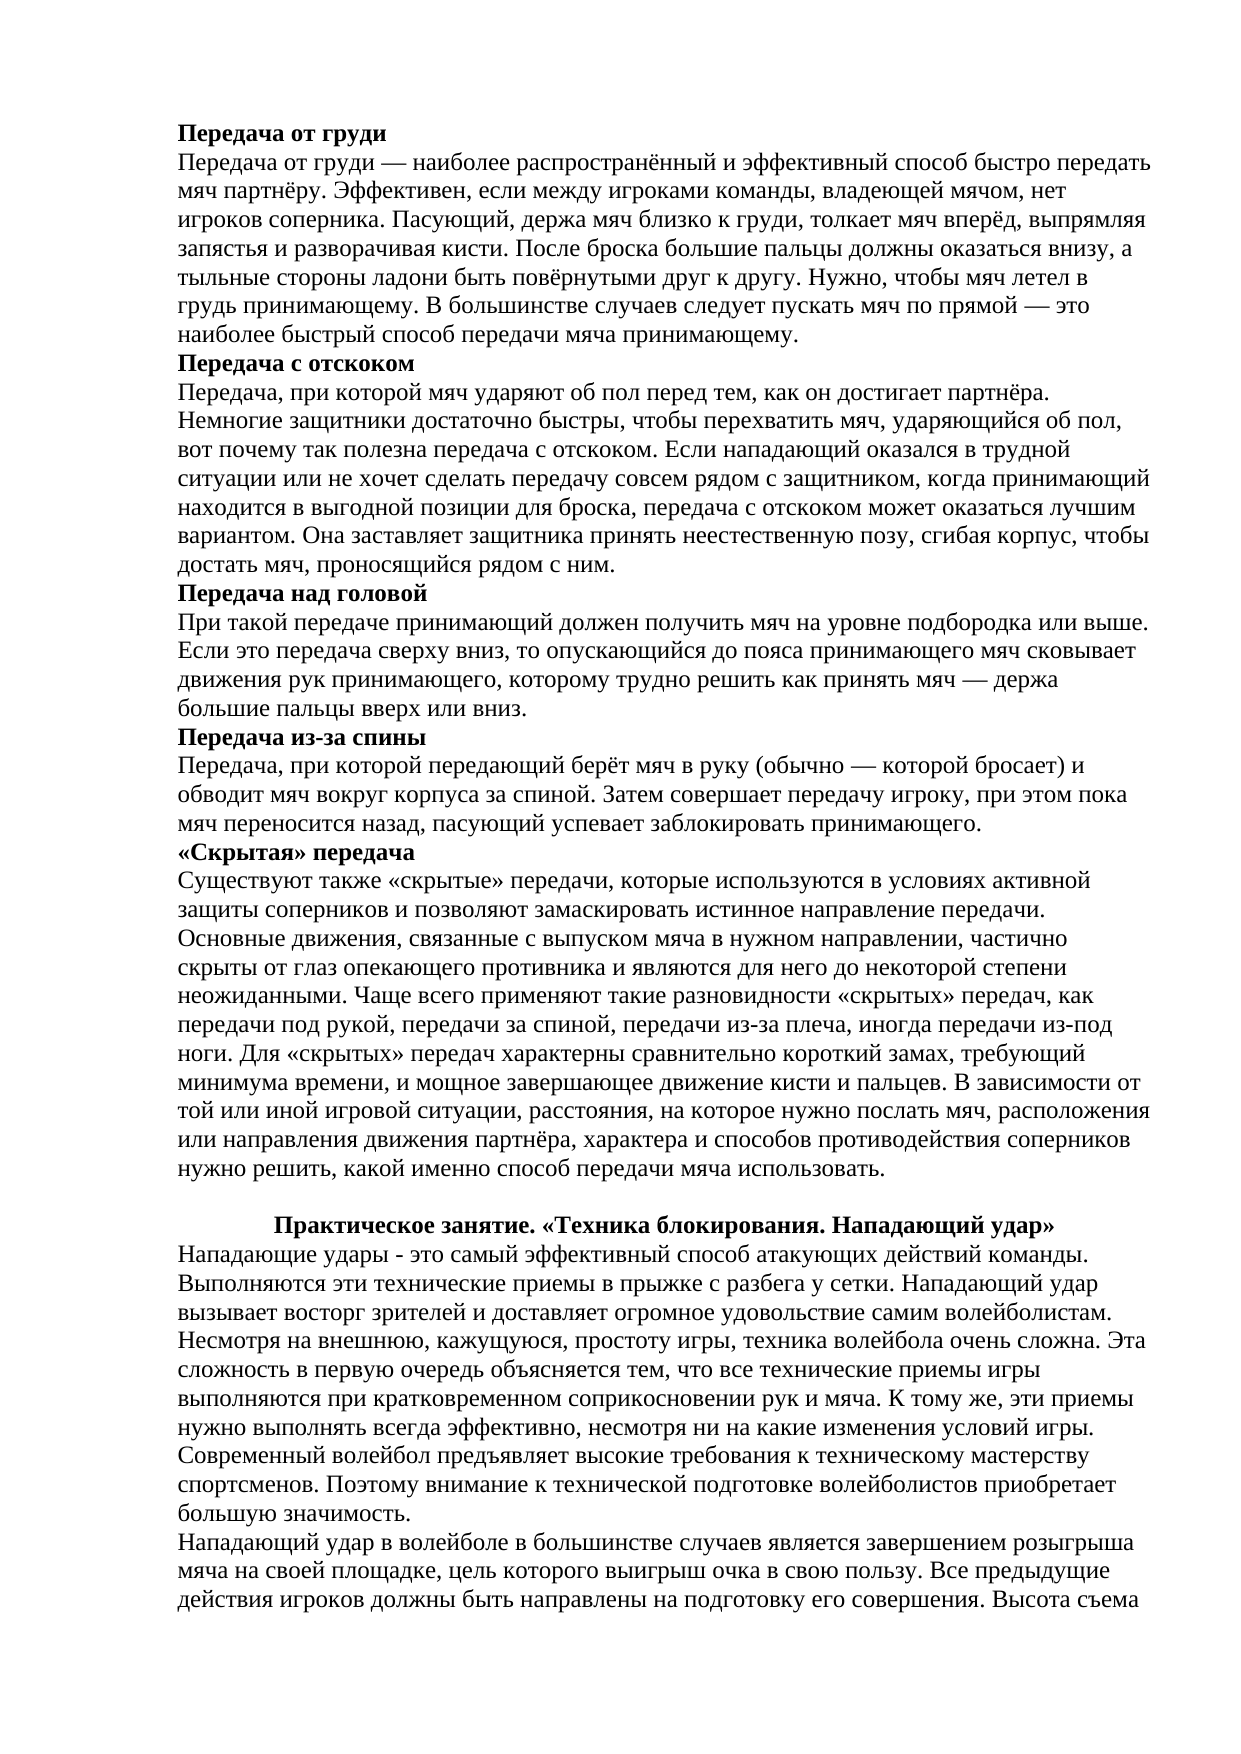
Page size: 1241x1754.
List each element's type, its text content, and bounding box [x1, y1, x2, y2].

subtitle Передача от груди [177, 118, 1152, 147]
subtitle Передача из-за спины [177, 722, 1152, 751]
subtitle Передача над головой [177, 578, 1152, 607]
text Передача, при которой передающий берёт мяч в руку (обычно — которой бросает) и обводит мяч вокруг корпуса за спиной. Затем совершает передачу игроку, при этом пока мяч переносится назад, пасующий успевает заблокировать принимающего. [177, 751, 1152, 837]
subtitle «Скрытая» передача [177, 837, 1152, 866]
text При такой передаче принимающий должен получить мяч на уровне подбородка или выше. Если это передача сверху вниз, то опускающийся до пояса принимающего мяч сковывает движения рук принимающего, которому трудно решить как принять мяч — держа большие пальцы вверх или вниз. [177, 607, 1152, 722]
text Передача от груди — наиболее распространённый и эффективный способ быстро передать мяч партнёру. Эффективен, если между игроками команды, владеющей мячом, нет игроков соперника. Пасующий, держа мяч близко к груди, толкает мяч вперёд, выпрямляя запястья и разворачивая кисти. После броска большие пальцы должны оказаться внизу, а тыльные стороны ладони быть повёрнутыми друг к другу. Нужно, чтобы мяч летел в грудь принимающему. В большинстве случаев следует пускать мяч по прямой — это наиболее быстрый способ передачи мяча принимающему. [177, 147, 1152, 348]
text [177, 1527, 1152, 1613]
text Практическое занятие. «Техника блокирования. Нападающий удар» [177, 1211, 1152, 1239]
text Передача, при которой мяч ударяют об пол перед тем, как он достигает партнёра. Немногие защитники достаточно быстры, чтобы перехватить мяч, ударяющийся об пол, вот почему так полезна передача с отскоком. Если нападающий оказался в трудной ситуации или не хочет сделать передачу совсем рядом с защитником, когда принимающий находится в выгодной позиции для броска, передача с отскоком может оказаться лучшим вариантом. Она заставляет защитника принять неестественную позу, сгибая корпус, чтобы достать мяч, проносящийся рядом с ним. [177, 377, 1152, 578]
text Существуют также «скрытые» передачи, которые используются в условиях активной защиты соперников и позволяют замаскировать истинное направление передачи. Основные движения, связанные с выпуском мяча в нужном направлении, частично скрыты от глаз опекающего противника и являются для него до некоторой степени неожиданными. Чаще всего применяют такие разновидности «скрытых» передач, как передачи под рукой, передачи за спиной, передачи из-за плеча, иногда передачи из-под ноги. Для «скрытых» передач характерны сравнительно короткий замах, требующий минимума времени, и мощное завершающее движение кисти и пальцев. В зависимости от той или иной игровой ситуации, расстояния, на которое нужно послать мяч, расположения или направления движения партнёра, характера и способов противодействия соперников нужно решить, какой именно способ передачи мяча использовать. [177, 866, 1152, 1182]
subtitle Передача с отскоком [177, 348, 1152, 377]
text Нападающие удары - это самый эффективный способ атакующих действий команды. Выполняются эти технические приемы в прыжке с разбега у сетки. Нападающий удар вызывает восторг зрителей и доставляет огромное удовольствие самим волейболистам. Несмотря на внешнюю, кажущуюся, простоту игры, техника волейбола очень сложна. Эта сложность в первую очередь объясняется тем, что все технические приемы игры выполняются при кратковременном соприкосновении рук и мяча. К тому же, эти приемы нужно выполнять всегда эффективно, несмотря ни на какие изменения условий игры. Современный волейбол предъявляет высокие требования к техническому мастерству спортсменов. Поэтому внимание к технической подготовке волейболистов приобретает большую значимость. [177, 1239, 1152, 1527]
